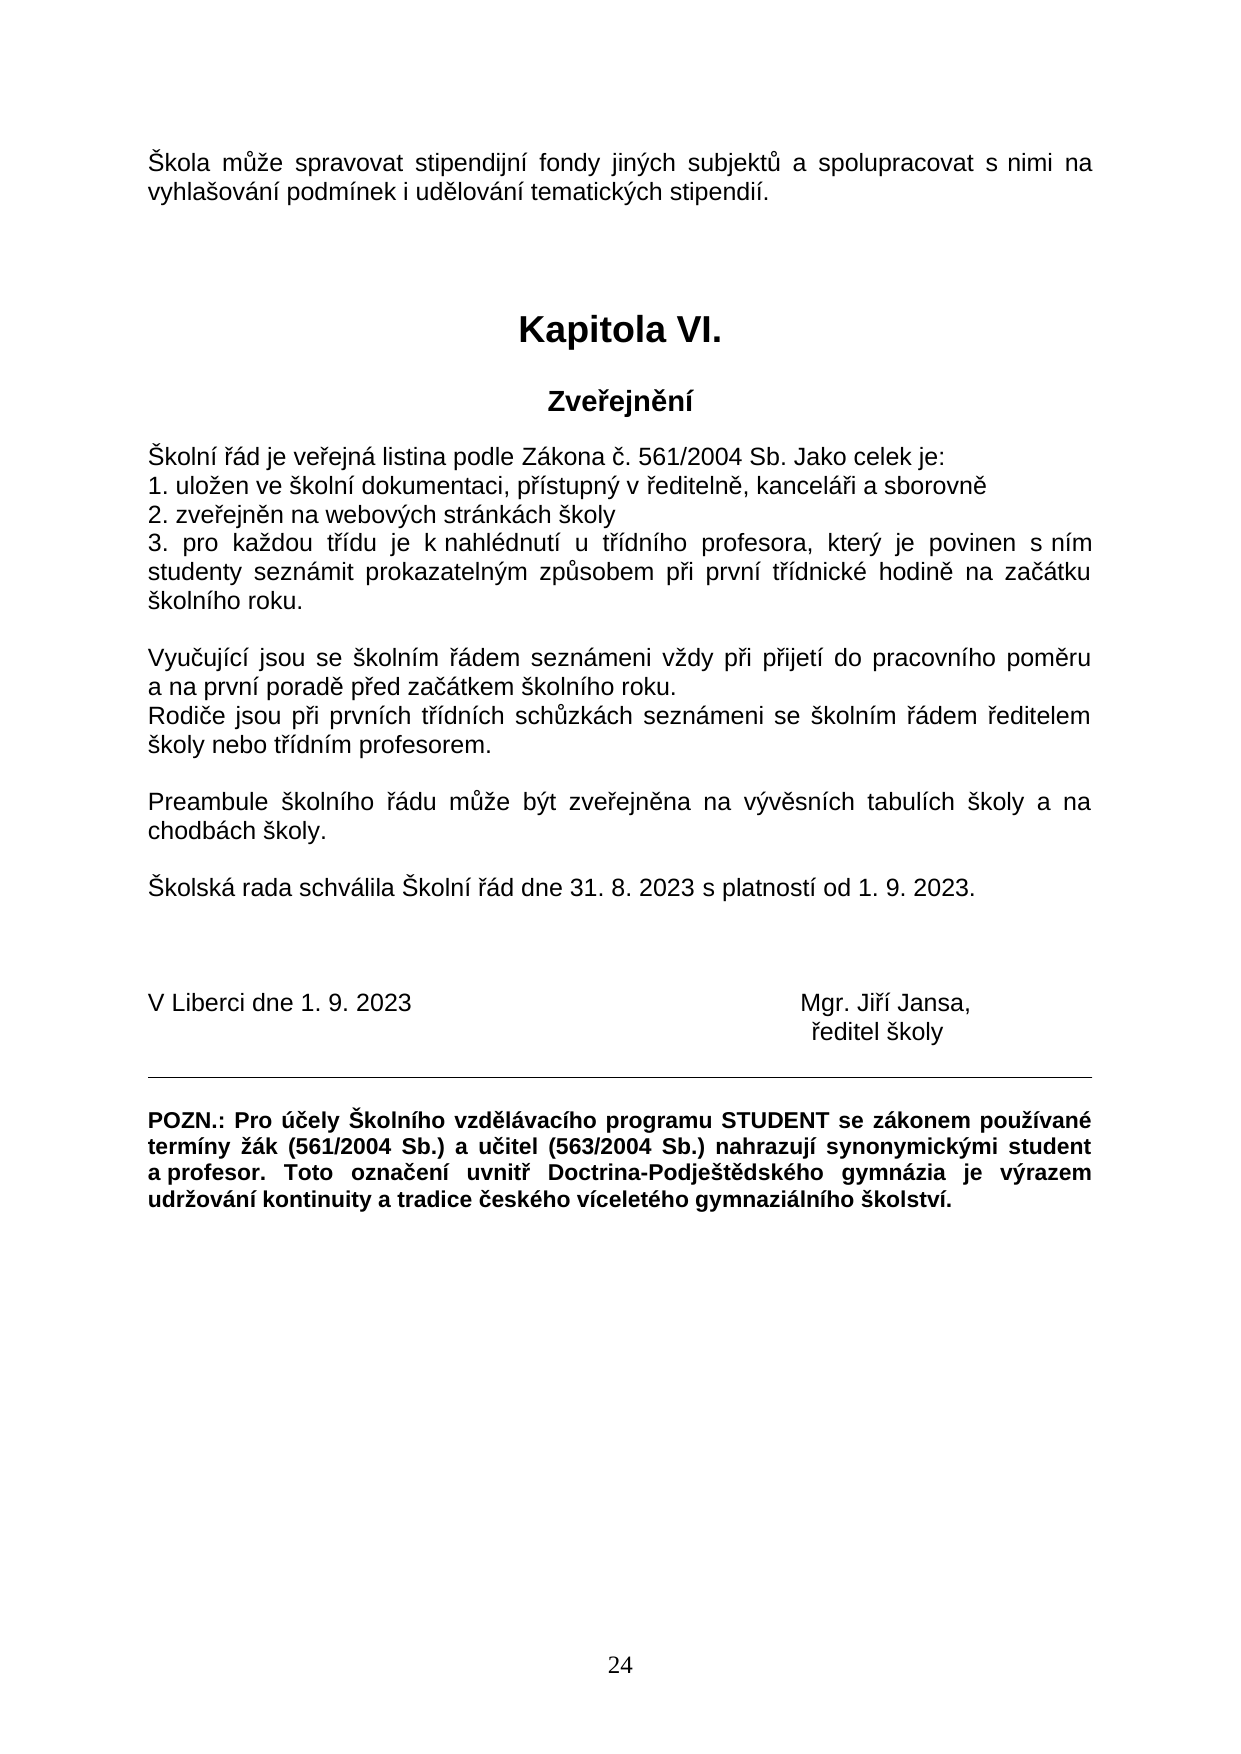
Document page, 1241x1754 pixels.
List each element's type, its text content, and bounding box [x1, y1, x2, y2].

text ředitel školy [148, 1017, 1092, 1046]
text V Liberci dne 1. 9. 2023 Mgr. Jiří Jansa, [148, 988, 1092, 1017]
text 3. pro každou třídu je k nahlédnutí u třídního profesora, který je povinen s ním studenty seznámit prokazatelným způsobem při první třídnické hodině na začátku školního roku. [148, 528, 1092, 615]
text Škola může spravovat stipendijní fondy jiných subjektů a spolupracovat s nimi na vyhlašování podmínek i udělování tematických stipendií. [148, 148, 1092, 205]
text POZN.: Pro účely Školního vzdělávacího programu STUDENT se zákonem používané termíny žák (561/2004 Sb.) a učitel (563/2004 Sb.) nahrazují synonymickými student a profesor. Toto označení uvnitř Doctrina-Podještědského gymnázia je výrazem udržování kontinuity a tradice českého víceletého gymnaziálního školství. [148, 1107, 1092, 1212]
text Vyučující jsou se školním řádem seznámeni vždy při přijetí do pracovního poměru a na první poradě před začátkem školního roku. [148, 643, 1092, 701]
subtitle Zveřejnění [148, 384, 1092, 418]
text 1. uložen ve školní dokumentaci, přístupný v ředitelně, kanceláři a sborovně [148, 471, 1092, 499]
text Rodiče jsou při prvních třídních schůzkách seznámeni se školním řádem ředitelem školy nebo třídním profesorem. [148, 701, 1092, 758]
text Preambule školního řádu může být zveřejněna na vývěsních tabulích školy a na chodbách školy. [148, 787, 1092, 845]
text Školská rada schválila Školní řád dne 31. 8. 2023 s platností od 1. 9. 2023. [148, 873, 1092, 902]
text Školní řád je veřejná listina podle Zákona č. 561/2004 Sb. Jako celek je: [148, 442, 1092, 471]
text 2. zveřejněn na webových stránkách školy [148, 499, 1092, 528]
title Kapitola VI. [148, 308, 1092, 351]
